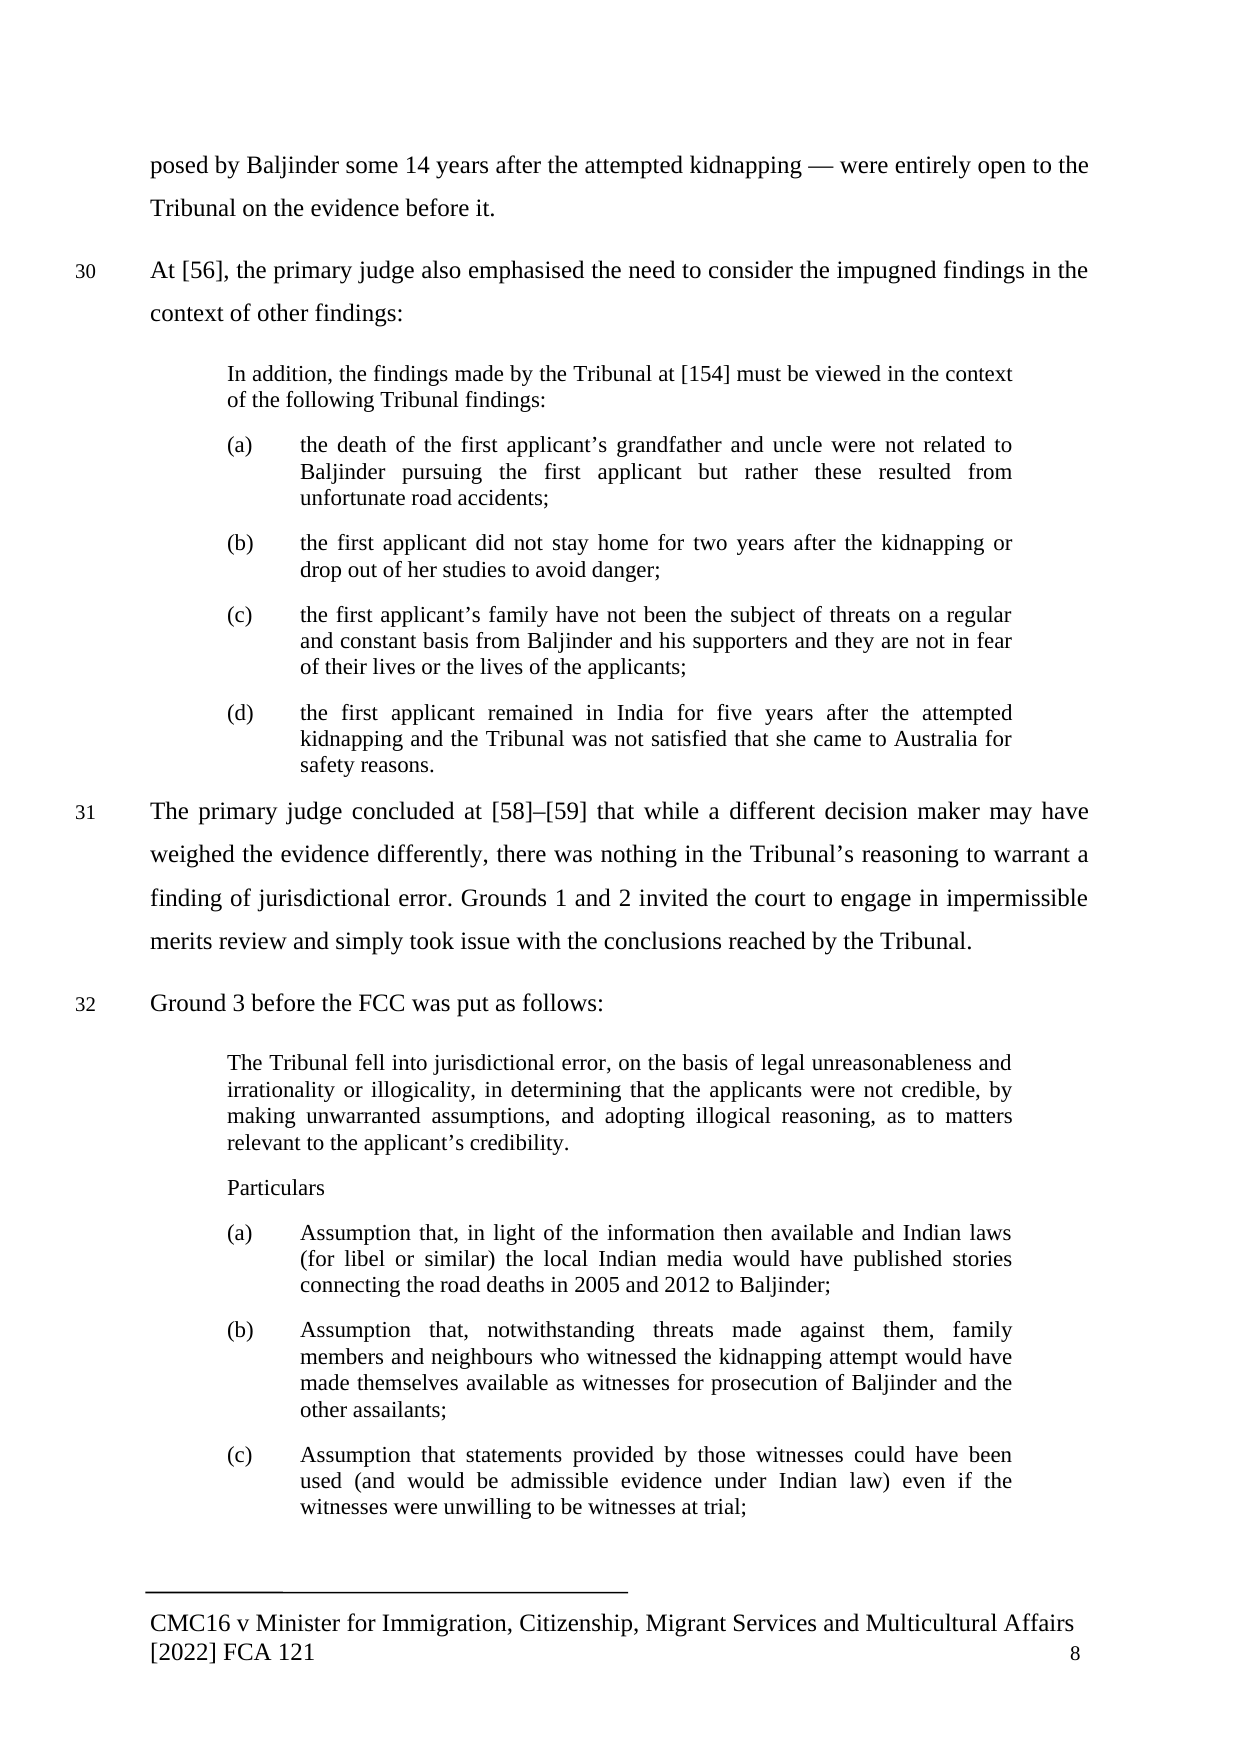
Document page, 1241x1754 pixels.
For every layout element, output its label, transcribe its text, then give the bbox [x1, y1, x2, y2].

text (b) the first applicant did not stay home for two years after the kidnapping or drop out of her studies to avoid danger; [227, 529, 1013, 582]
text (a) Assumption that, in light of the information then available and Indian laws (for libel or similar) the local Indian media would have published stories connecting the road deaths in 2005 and 2012 to Baljinder; [227, 1219, 1013, 1298]
text The primary judge concluded at [58]–[59] that while a different decision maker may have weighed the evidence differently, there was nothing in the Tribunal’s reasoning to warrant a finding of jurisdictional error. Grounds 1 and 2 invited the court to engage in impermissible merits review and simply took issue with the conclusions reached by the Tribunal. [75, 796, 1090, 954]
text (d) the first applicant remained in India for five years after the attempted kidnapping and the Tribunal was not satisfied that she came to Australia for safety reasons. [227, 698, 1013, 778]
text Particulars [227, 1174, 1013, 1200]
text At [56], the primary judge also emphasised the need to consider the impugned findings in the context of other findings: [75, 255, 1090, 327]
text Ground 3 before the FCC was put as follows: [75, 988, 1090, 1016]
text (c) Assumption that statements provided by those witnesses could have been used (and would be admissible evidence under Indian law) even if the witnesses were unwilling to be witnesses at trial; [227, 1441, 1013, 1520]
text (b) Assumption that, notwithstanding threats made against them, family members and neighbours who witnessed the kidnapping attempt would have made themselves available as witnesses for prosecution of Baljinder and the other assailants; [227, 1317, 1013, 1422]
text The Tribunal fell into jurisdictional error, on the basis of legal unreasonableness and irrationality or illogicality, in determining that the applicants were not credible, by making unwarranted assumptions, and adopting illogical reasoning, as to matters relevant to the applicant’s credibility. [227, 1049, 1013, 1155]
text In addition, the findings made by the Tribunal at [154] must be viewed in the context of the following Tribunal findings: [227, 360, 1013, 413]
text (a) the death of the first applicant’s grandfather and uncle were not related to Baljinder pursuing the first applicant but rather these resulted from unfortunate road accidents; [227, 431, 1013, 511]
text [75, 150, 1090, 222]
text (c) the first applicant’s family have not been the subject of threats on a regular and constant basis from Baljinder and his supporters and they are not in fear of their lives or the lives of the applicants; [227, 601, 1013, 680]
